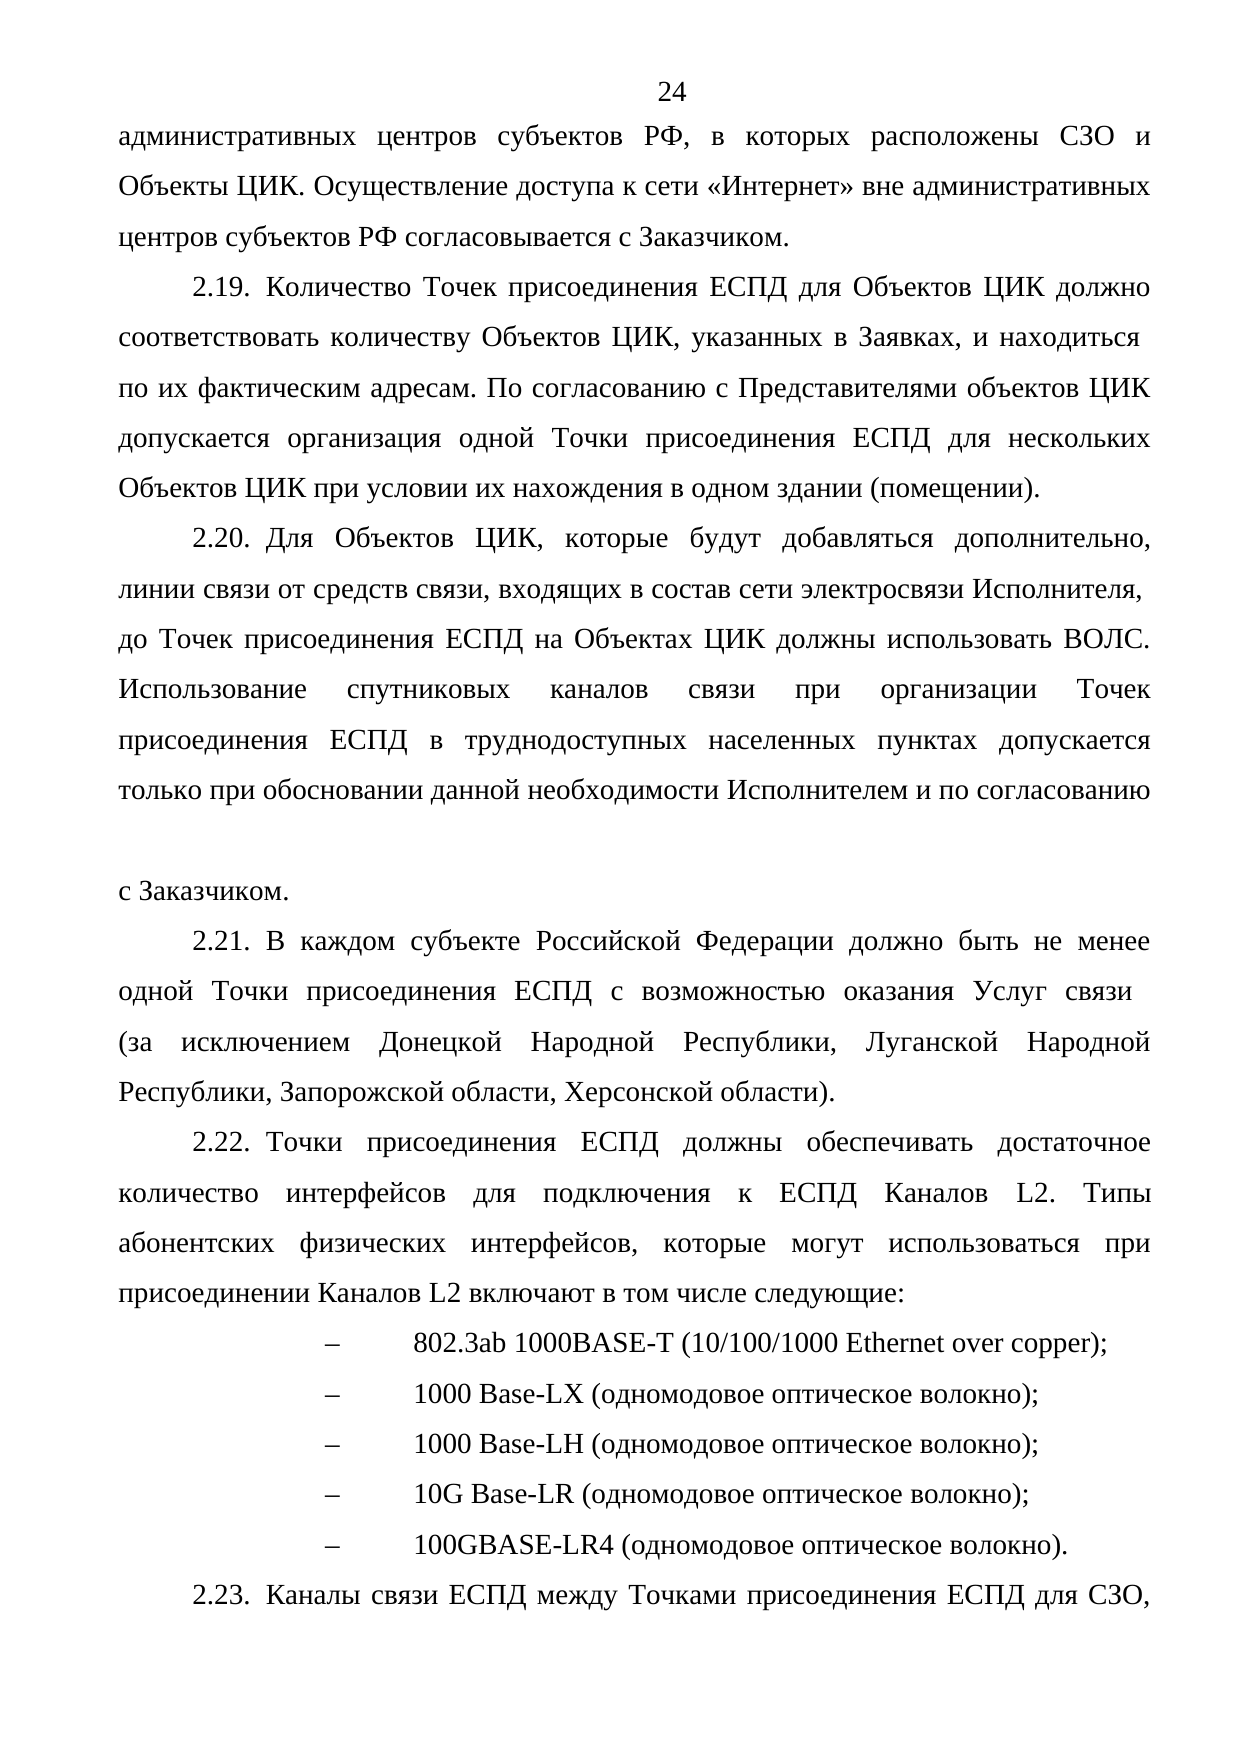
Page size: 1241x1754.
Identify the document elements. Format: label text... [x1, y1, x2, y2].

list Точки присоединения ЕСПД должны обеспечивать достаточное количество интерфейсов для подключения к ЕСПД Каналов L2. Типы абонентских физических интерфейсов, которые могут использоваться при присоединении Каналов L2 включают в том числе следующие: [118, 1124, 1152, 1309]
list 1000 Base-LH (одномодовое оптическое волокно); [251, 1426, 1152, 1460]
list Для Объектов ЦИК, которые будут добавляться дополнительно, линии связи от средств связи, входящих в состав сети электросвязи Исполнителя, до Точек присоединения ЕСПД на Объектах ЦИК должны использовать ВОЛС. Использование спутниковых каналов связи при организации Точек присоединения ЕСПД в труднодоступных населенных пунктах допускается только при обосновании данной необходимости Исполнителем и по согласованию с Заказчиком. [118, 521, 1152, 906]
list 1000 Base-LХ (одномодовое оптическое волокно); [251, 1376, 1152, 1409]
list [118, 1577, 1152, 1611]
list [118, 118, 1152, 252]
list 10G Base-LR (одномодовое оптическое волокно); [251, 1477, 1152, 1510]
list 100GBASE-LR4 (одномодовое оптическое волокно). [251, 1527, 1152, 1560]
list 802.3ab 1000BASE-T (10/100/1000 Ethernet over copper); [251, 1326, 1152, 1359]
list Количество Точек присоединения ЕСПД для Объектов ЦИК должно соответствовать количеству Объектов ЦИК, указанных в Заявках, и находиться по их фактическим адресам. По согласованию с Представителями объектов ЦИК допускается организация одной Точки присоединения ЕСПД для нескольких Объектов ЦИК при условии их нахождения в одном здании (помещении). [118, 269, 1152, 504]
list В каждом субъекте Российской Федерации должно быть не менее одной Точки присоединения ЕСПД с возможностью оказания Услуг связи (за исключением Донецкой Народной Республики, Луганской Народной Республики, Запорожской области, Херсонской области). [118, 923, 1152, 1108]
